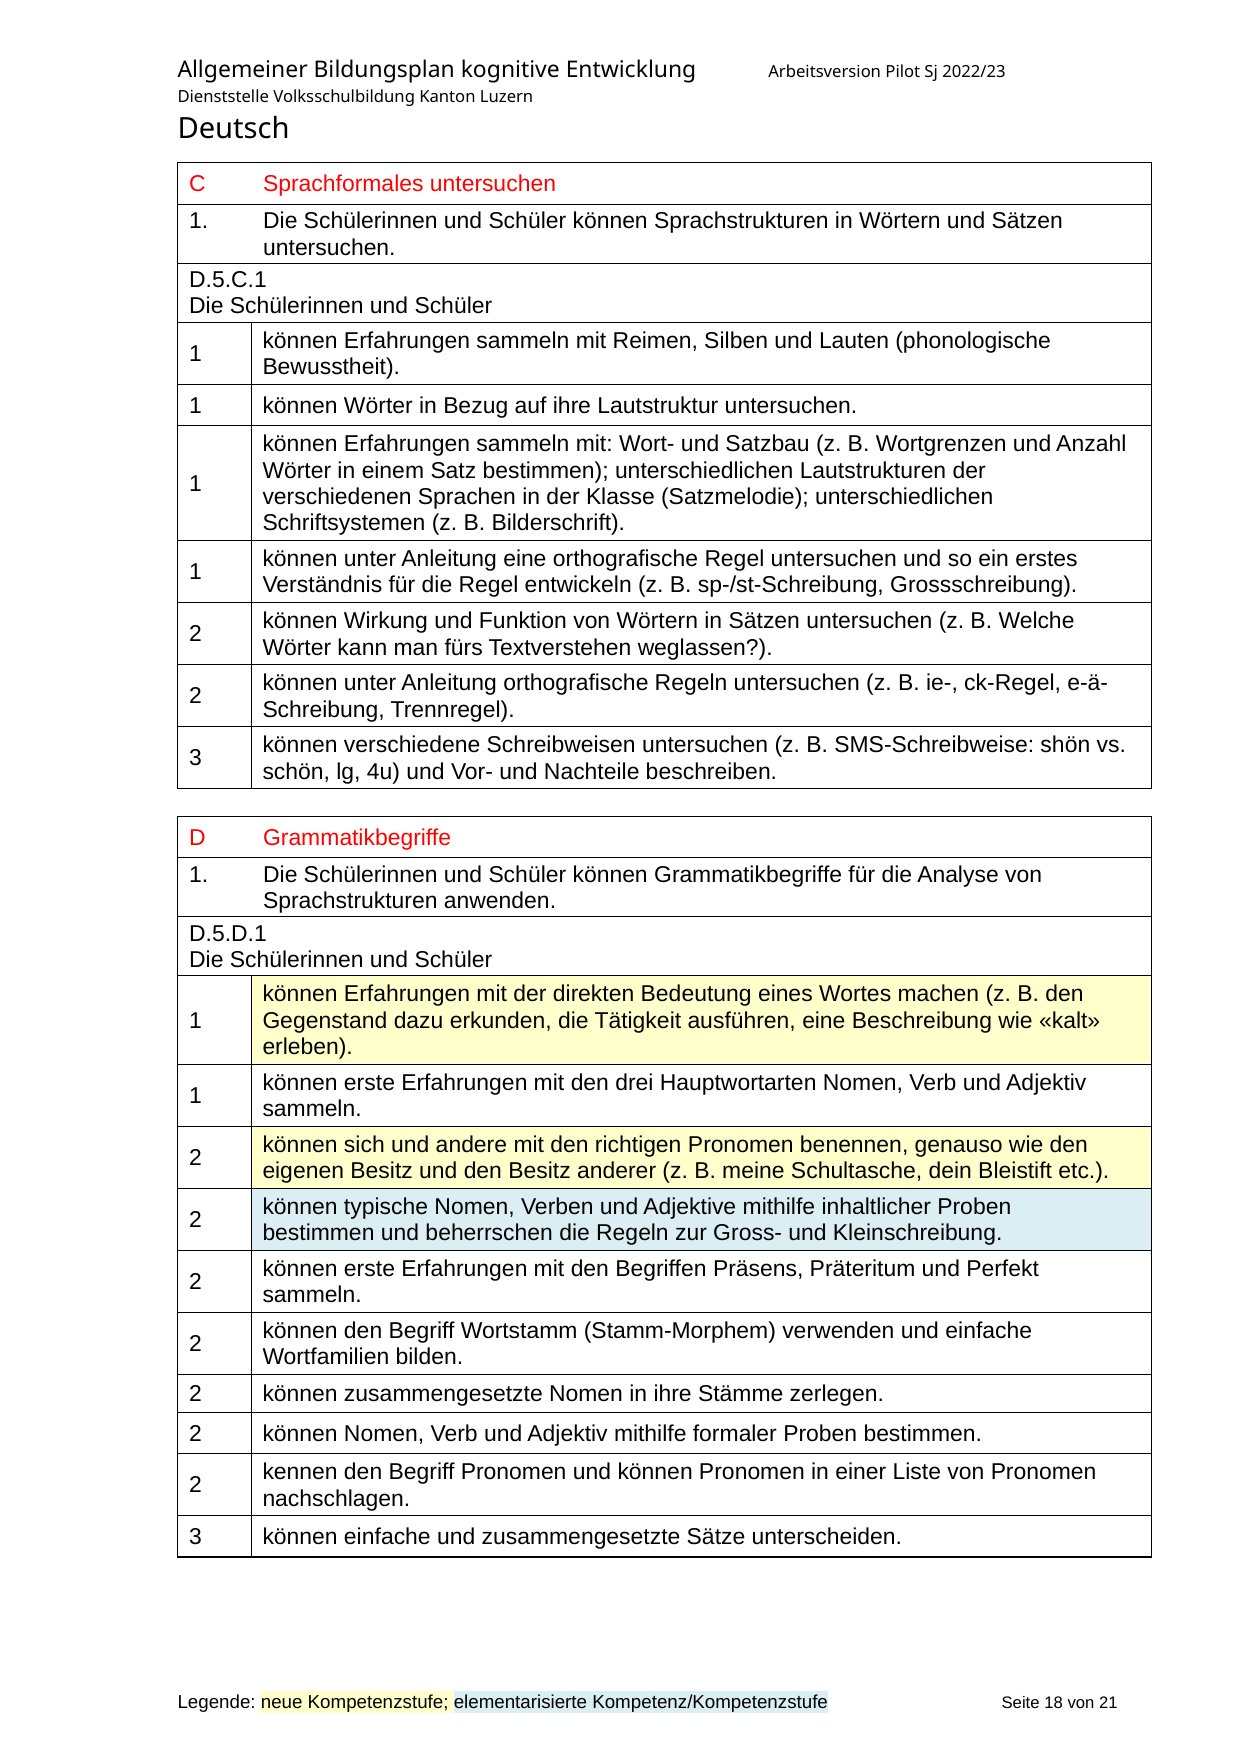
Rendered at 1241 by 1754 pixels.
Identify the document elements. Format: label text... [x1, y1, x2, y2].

table_cell 1 [178, 385, 251, 425]
table_cell können Erfahrungen mit der direkten Bedeutung eines Wortes machen (z. B. den Gegenstand dazu erkunden, die Tätigkeit ausführen, eine Beschreibung wie «kalt» erleben). [252, 976, 1151, 1063]
table_cell 1 [178, 426, 251, 540]
table_cell 1. Die Schülerinnen und Schüler können Sprachstrukturen in Wörtern und Sätzen untersuchen. [178, 205, 1151, 262]
table_cell können Erfahrungen sammeln mit: Wort- und Satzbau (z. B. Wortgrenzen und Anzahl Wörter in einem Satz bestimmen); unterschiedlichen Lautstrukturen der verschiedenen Sprachen in der Klasse (Satzmelodie); unterschiedlichen Schriftsystemen (z. B. Bilderschrift). [252, 426, 1151, 540]
table_cell D.5.C.1 Die Schülerinnen und Schüler [178, 264, 1151, 322]
table_cell können Wirkung und Funktion von Wörtern in Sätzen untersuchen (z. B. Welche Wörter kann man fürs Textverstehen weglassen?). [252, 603, 1151, 664]
table_cell können zusammengesetzte Nomen in ihre Stämme zerlegen. [252, 1375, 1151, 1412]
table_cell können Wörter in Bezug auf ihre Lautstruktur untersuchen. [252, 385, 1151, 425]
table_cell 2 [178, 1375, 251, 1412]
table_cell können einfache und zusammengesetzte Sätze unterscheiden. [252, 1516, 1151, 1556]
table_cell 2 [178, 1454, 251, 1515]
table_cell können den Begriff Wortstamm (Stamm-Morphem) verwenden und einfache Wortfamilien bilden. [252, 1313, 1151, 1374]
table_header C Sprachformales untersuchen [178, 163, 1151, 203]
table_cell 3 [178, 1516, 251, 1556]
table_cell 2 [178, 1127, 251, 1188]
table_cell 2 [178, 1413, 251, 1453]
table_cell können unter Anleitung orthografische Regeln untersuchen (z. B. ie-, ck-Regel, e-ä-Schreibung, Trennregel). [252, 665, 1151, 726]
table_cell können Nomen, Verb und Adjektiv mithilfe formaler Proben bestimmen. [252, 1413, 1151, 1453]
table_cell können typische Nomen, Verben und Adjektive mithilfe inhaltlicher Proben bestimmen und beherrschen die Regeln zur Gross- und Kleinschreibung. [252, 1189, 1151, 1250]
table_cell 1 [178, 541, 251, 602]
table_cell 1 [178, 1065, 251, 1126]
table_cell können Erfahrungen sammeln mit Reimen, Silben und Lauten (phonologische Bewusstheit). [252, 323, 1151, 384]
table_cell können erste Erfahrungen mit den drei Hauptwortarten Nomen, Verb und Adjektiv sammeln. [252, 1065, 1151, 1126]
table_cell 2 [178, 1313, 251, 1374]
table_cell 1. Die Schülerinnen und Schüler können Grammatikbegriffe für die Analyse von Sprachstrukturen anwenden. [178, 858, 1151, 916]
table_cell 1 [178, 323, 251, 384]
table_cell 2 [178, 665, 251, 726]
table_cell können verschiedene Schreibweisen untersuchen (z. B. SMS-Schreibweise: shön vs. schön, lg, 4u) und Vor- und Nachteile beschreiben. [252, 727, 1151, 788]
table_cell D.5.D.1 Die Schülerinnen und Schüler [178, 917, 1151, 975]
table_cell kennen den Begriff Pronomen und können Pronomen in einer Liste von Pronomen nachschlagen. [252, 1454, 1151, 1515]
table_cell 2 [178, 1251, 251, 1312]
table_cell können erste Erfahrungen mit den Begriffen Präsens, Präteritum und Perfekt sammeln. [252, 1251, 1151, 1312]
table_cell 2 [178, 1189, 251, 1250]
table_cell 2 [178, 603, 251, 664]
table_cell 3 [178, 727, 251, 788]
table_header D Grammatikbegriffe [178, 817, 1151, 857]
table_cell können sich und andere mit den richtigen Pronomen benennen, genauso wie den eigenen Besitz und den Besitz anderer (z. B. meine Schultasche, dein Bleistift etc.). [252, 1127, 1151, 1188]
table_cell können unter Anleitung eine orthografische Regel untersuchen und so ein erstes Verständnis für die Regel entwickeln (z. B. sp-/st-Schreibung, Grossschreibung). [252, 541, 1151, 602]
table_cell 1 [178, 976, 251, 1063]
